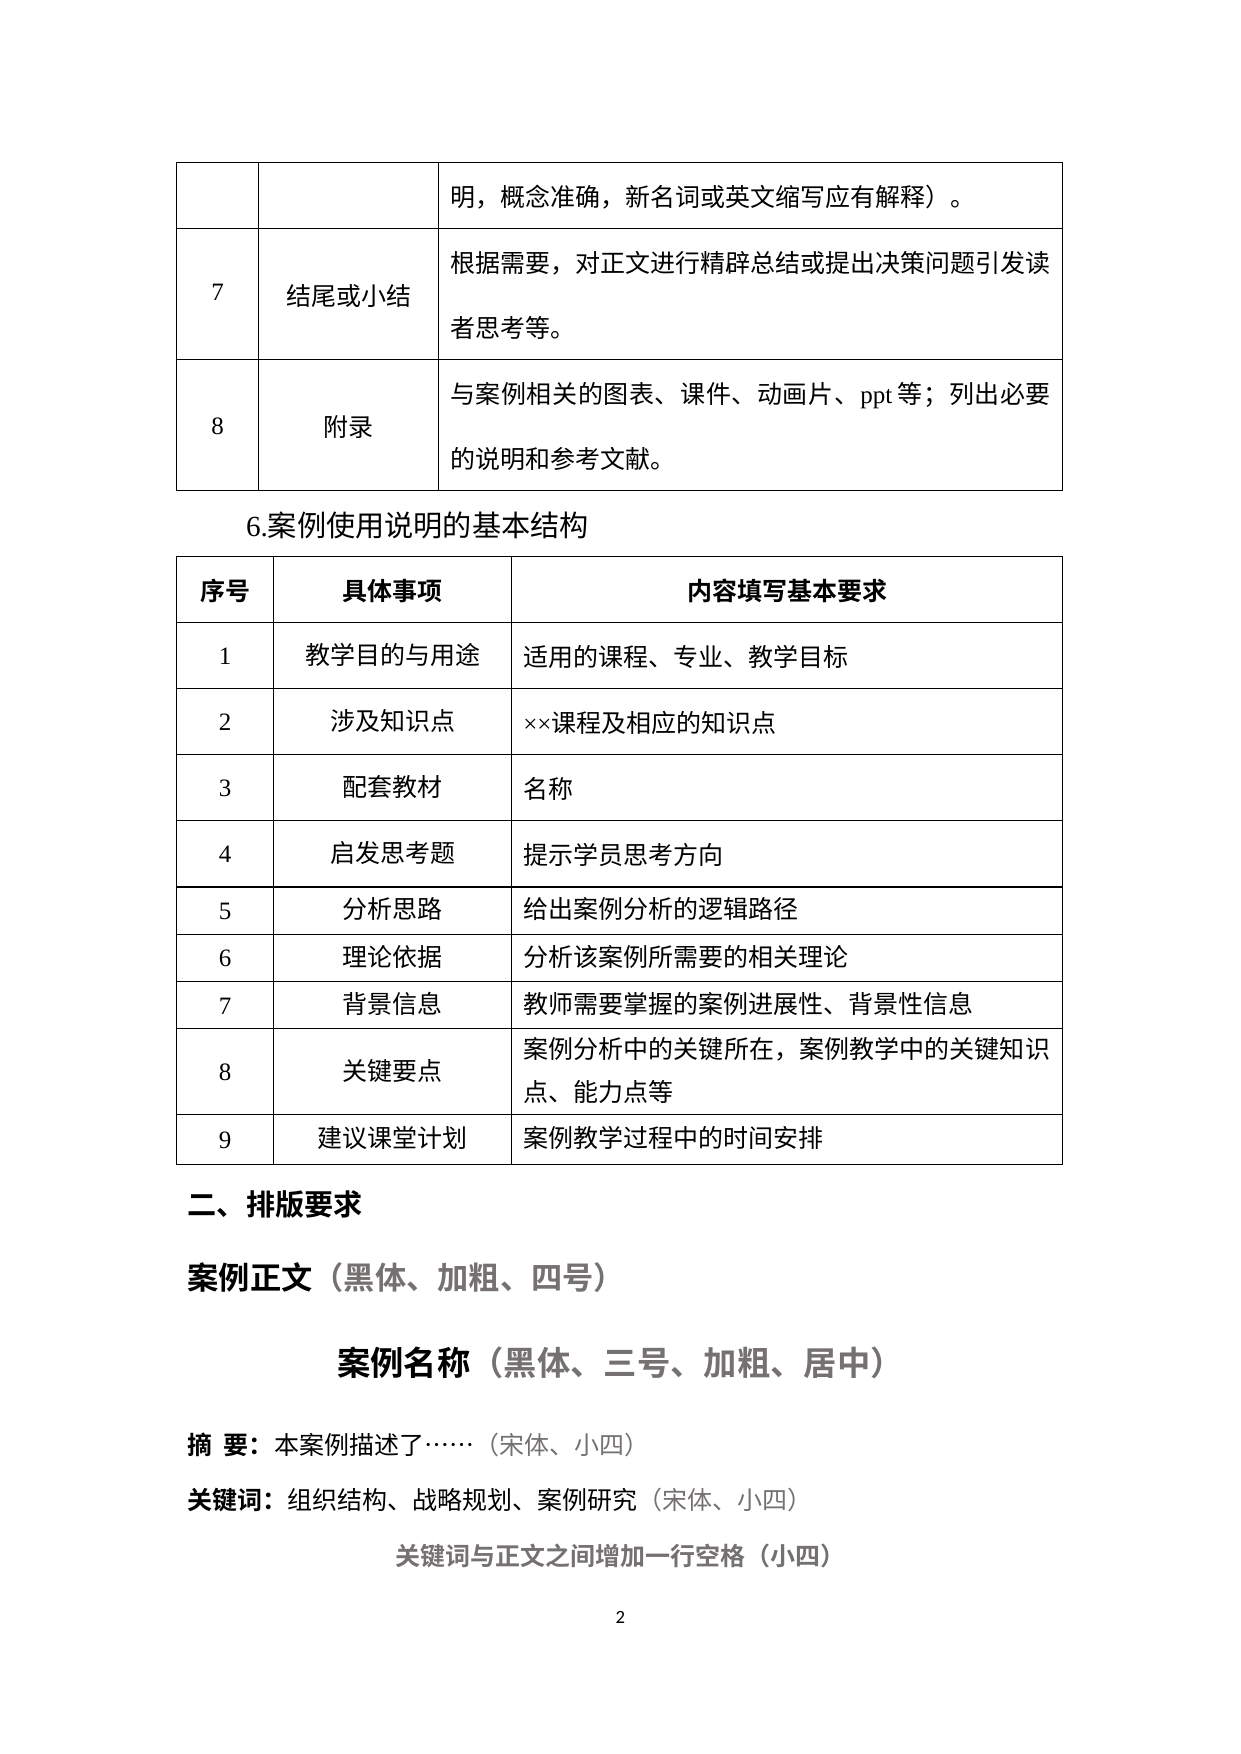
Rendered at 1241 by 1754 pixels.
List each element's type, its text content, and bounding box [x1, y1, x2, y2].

table_cell 与案例相关的图表、课件、动画片、ppt等；列出必要的说明和参考文献。 [439, 360, 1062, 490]
table_cell 关键要点 [274, 1029, 511, 1114]
table_cell 2 [177, 689, 273, 754]
table_cell 结尾或小结 [259, 229, 438, 359]
text 案例名称（黑体、三号、加粗、居中） [187, 1337, 1053, 1385]
table_cell 8 [177, 360, 258, 490]
table_header 序号 [177, 557, 273, 622]
table_cell 案例分析中的关键所在，案例教学中的关键知识点、能力点等 [512, 1029, 1062, 1114]
table_cell 1 [177, 623, 273, 688]
table_cell 根据需要，对正文进行精辟总结或提出决策问题引发读者思考等。 [439, 229, 1062, 359]
text 6.案例使用说明的基本结构 [187, 491, 1053, 556]
table_cell 分析该案例所需要的相关理论 [512, 935, 1062, 981]
table_cell 建议课堂计划 [274, 1115, 511, 1164]
text 案例正文（黑体、加粗、四号） [187, 1253, 1053, 1298]
text 二、排版要求 [187, 1181, 1053, 1224]
table_cell 配套教材 [274, 755, 511, 820]
table_cell 提示学员思考方向 [512, 821, 1062, 886]
table_cell 分析思路 [274, 888, 511, 933]
table_cell 理论依据 [274, 935, 511, 981]
table_cell 适用的课程、专业、教学目标 [512, 623, 1062, 688]
table_cell 涉及知识点 [274, 689, 511, 754]
table_cell 给出案例分析的逻辑路径 [512, 888, 1062, 933]
table_cell 附录 [259, 360, 438, 490]
text 关键词与正文之间增加一行空格（小四） [187, 1536, 1053, 1572]
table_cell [439, 163, 1062, 228]
table_header 具体事项 [274, 557, 511, 622]
table_cell ××课程及相应的知识点 [512, 689, 1062, 754]
table_cell 5 [177, 888, 273, 933]
table_cell 名称 [512, 755, 1062, 820]
table_cell 9 [177, 1115, 273, 1164]
text 关键词：组织结构、战略规划、案例研究（宋体、小四） [187, 1481, 1053, 1517]
table_cell 内容 [259, 163, 438, 228]
table_cell 启发思考题 [274, 821, 511, 886]
table_cell 教学目的与用途 [274, 623, 511, 688]
table_cell 3 [177, 755, 273, 820]
table_cell 6 [177, 935, 273, 981]
table_cell 6 [177, 163, 258, 228]
table_cell 背景信息 [274, 982, 511, 1028]
table_cell 4 [177, 821, 273, 886]
table_cell 案例教学过程中的时间安排 [512, 1115, 1062, 1164]
table_cell 7 [177, 229, 258, 359]
table_header 内容填写基本要求 [512, 557, 1062, 622]
text 摘 要：本案例描述了……（宋体、小四） [187, 1426, 1053, 1462]
table_cell 教师需要掌握的案例进展性、背景性信息 [512, 982, 1062, 1028]
table_cell 7 [177, 982, 273, 1028]
table_cell 8 [177, 1029, 273, 1114]
